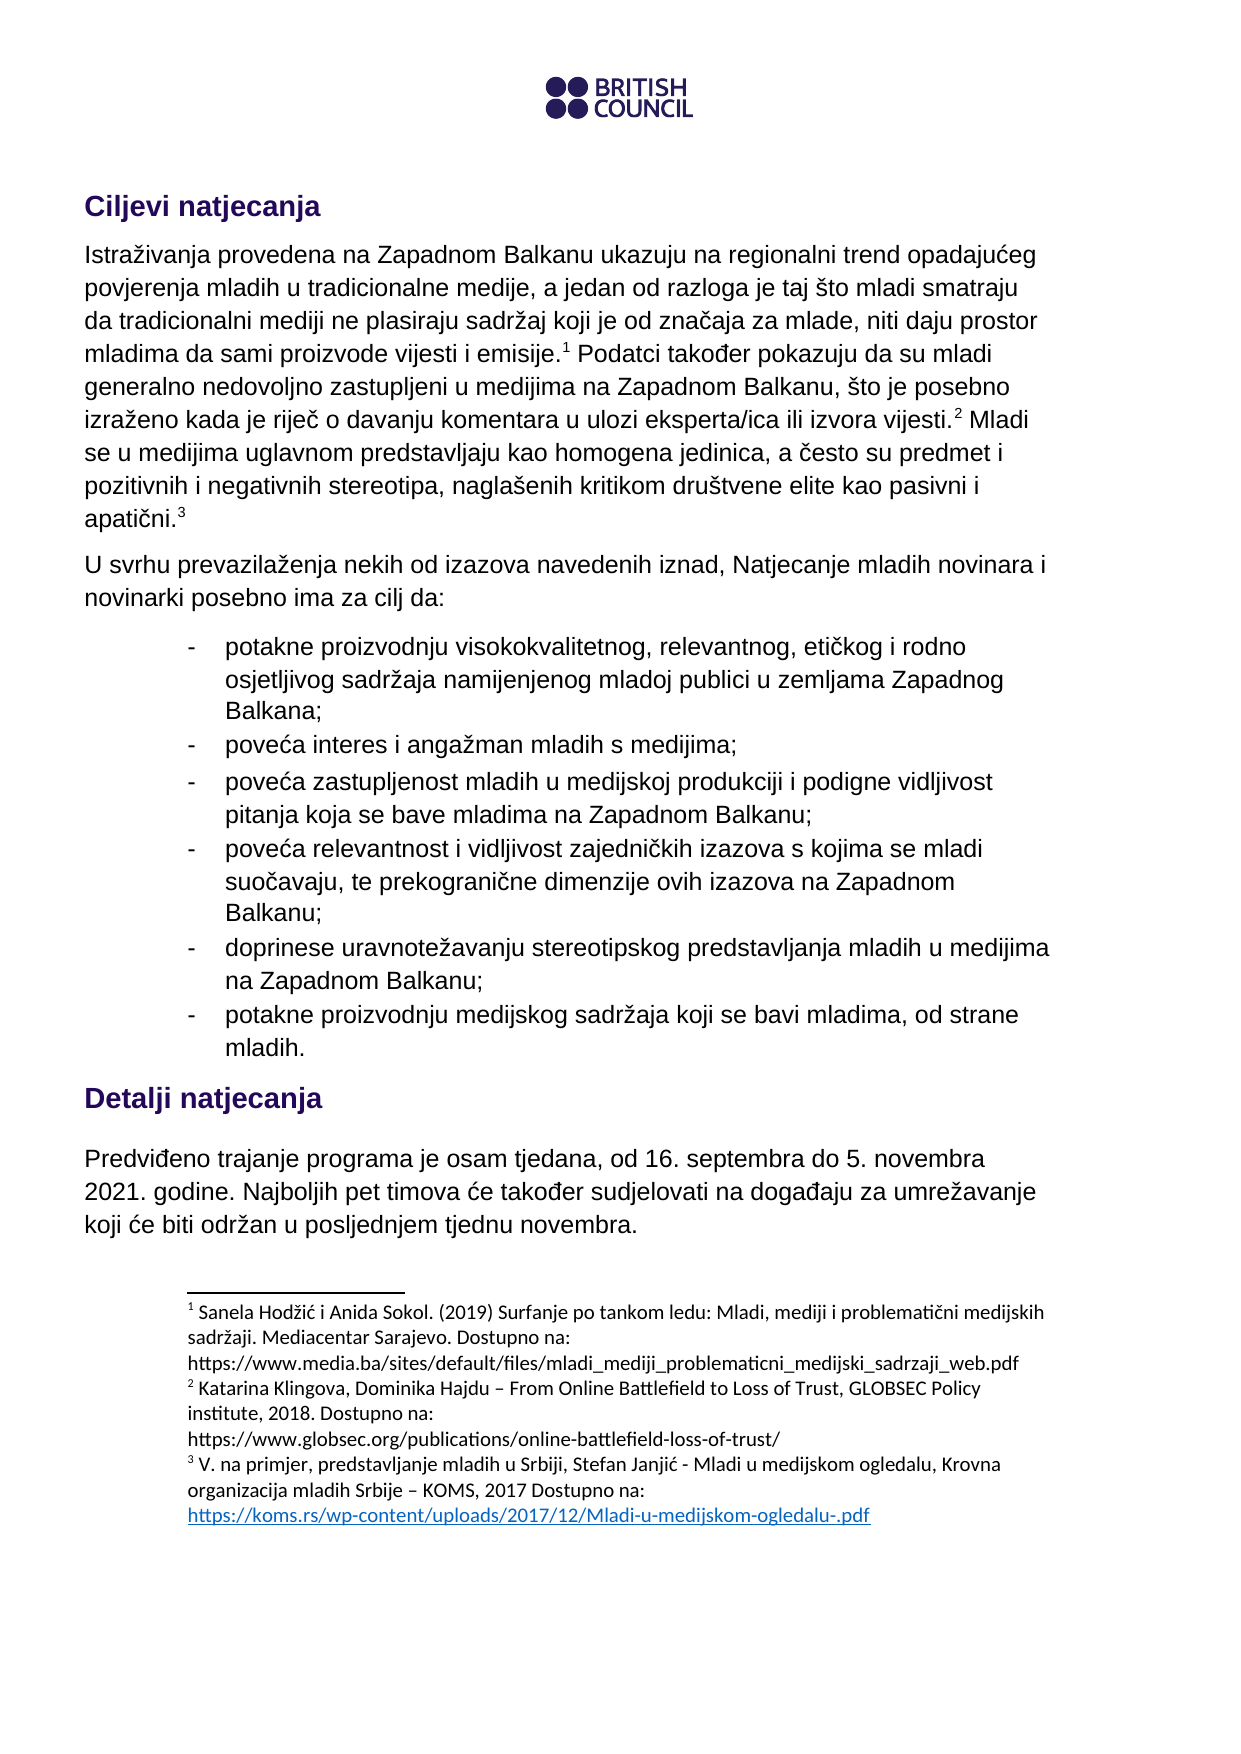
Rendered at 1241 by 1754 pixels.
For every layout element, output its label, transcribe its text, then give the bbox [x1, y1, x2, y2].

list poveća interes i angažman mladih s medijima; [187, 727, 1053, 761]
list potakne proizvodnju medijskog sadržaja koji se bavi mladima, od strane mladih. [187, 997, 1053, 1062]
list U svrhu prevazilaženja nekih od izazova navedenih iznad, Natjecanje mladih novinara i novinarki posebno ima za cilj da: [84, 550, 1053, 612]
subtitle Predviđeno trajanje programa je osam tjedana, od 16. septembra do 5. novembra 2021. godine. Najboljih pet timova će također sudjelovati na događaju za umrežavanje koji će biti održan u posljednjem tjednu novembra. [84, 1144, 1053, 1238]
list doprinese uravnotežavanju stereotipskog predstavljanja mladih u medijima na Zapadnom Balkanu; [187, 929, 1053, 994]
list poveća relevantnost i vidljivost zajedničkih izazova s kojima se mladi suočavaju, te prekogranične dimenzije ovih izazova na Zapadnom Balkanu; [187, 831, 1053, 927]
subtitle Detalji natjecanja [84, 1081, 1053, 1114]
list poveća zastupljenost mladih u medijskoj produkciji i podigne vidljivost pitanja koja se bave mladima na Zapadnom Balkanu; [187, 763, 1053, 829]
picture [0, 0, 1238, 189]
subtitle Ciljevi natjecanja [84, 189, 1053, 223]
list potakne proizvodnju visokokvalitetnog, relevantnog, etičkog i rodno osjetljivog sadržaja namijenjenog mladoj publici u zemljama Zapadnog Balkana; [187, 628, 1053, 724]
list Istraživanja provedena na Zapadnom Balkanu ukazuju na regionalni trend opadajućeg povjerenja mladih u tradicionalne medije, a jedan od razloga je taj što mladi smatraju da tradicionalni mediji ne plasiraju sadržaj koji je od značaja za mlade, niti daju prostor mladima da sami proizvode vijesti i emisije. Podatci također pokazuju da su mladi generalno nedovoljno zastupljeni u medijima na Zapadnom Balkanu, što je posebno izraženo kada je riječ o davanju komentara u ulozi eksperta/ica ili izvora vijesti. Mladi se u medijima uglavnom predstavljaju kao homogena jedinica, a često su predmet i pozitivnih i negativnih stereotipa, naglašenih kritikom društvene elite kao pasivni i apatični. [84, 240, 1053, 533]
